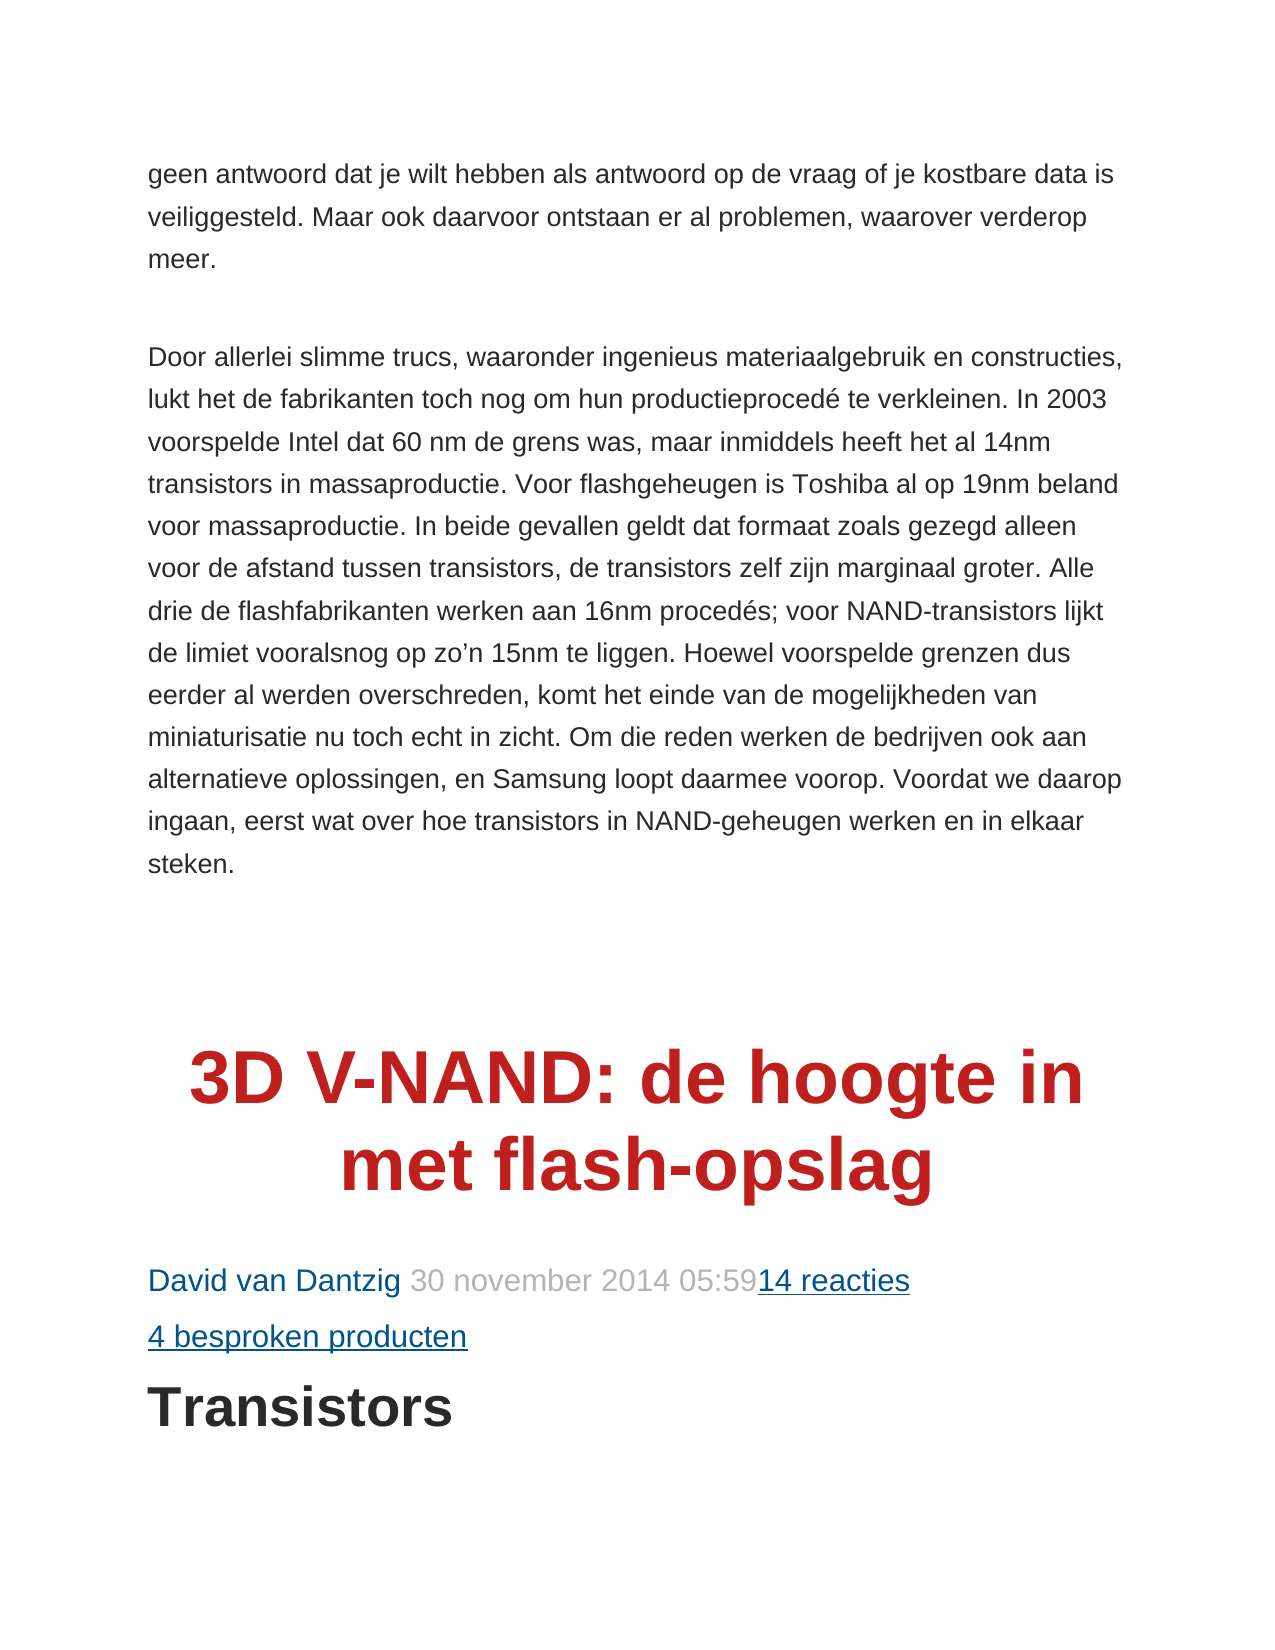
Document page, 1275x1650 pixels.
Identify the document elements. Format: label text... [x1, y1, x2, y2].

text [148, 148, 1127, 274]
text Door allerlei slimme trucs, waaronder ingenieus materiaalgebruik en constructies, lukt het de fabrikanten toch nog om hun productieprocedé te verkleinen. In 2003 voorspelde Intel dat 60 nm de grens was, maar inmiddels heeft het al 14nm transistors in massaproductie. Voor flashgeheugen is Toshiba al op 19nm beland voor massaproductie. In beide gevallen geldt dat formaat zoals gezegd alleen voor de afstand tussen transistors, de transistors zelf zijn marginaal groter. Alle drie de flashfabrikanten werken aan 16nm procedés; voor NAND-transistors lijkt de limiet vooralsnog op zo’n 15nm te liggen. Hoewel voorspelde grenzen dus eerder al werden overschreden, komt het einde van de mogelijkheden van miniaturisatie nu toch echt in zicht. Om die reden werken de bedrijven ook aan alternatieve oplossingen, en Samsung loopt daarmee voorop. Voordat we daarop ingaan, eerst wat over hoe transistors in NAND-geheugen werken en in elkaar steken. [148, 330, 1127, 879]
text 4 besproken producten [148, 1318, 1127, 1354]
subtitle Transistors [148, 1373, 1127, 1438]
subtitle 3D V-NAND: de hoogte in met flash-opslag [148, 1033, 1127, 1206]
text David van Dantzig 30 november 2014 05:5914 reacties [148, 1262, 1127, 1298]
